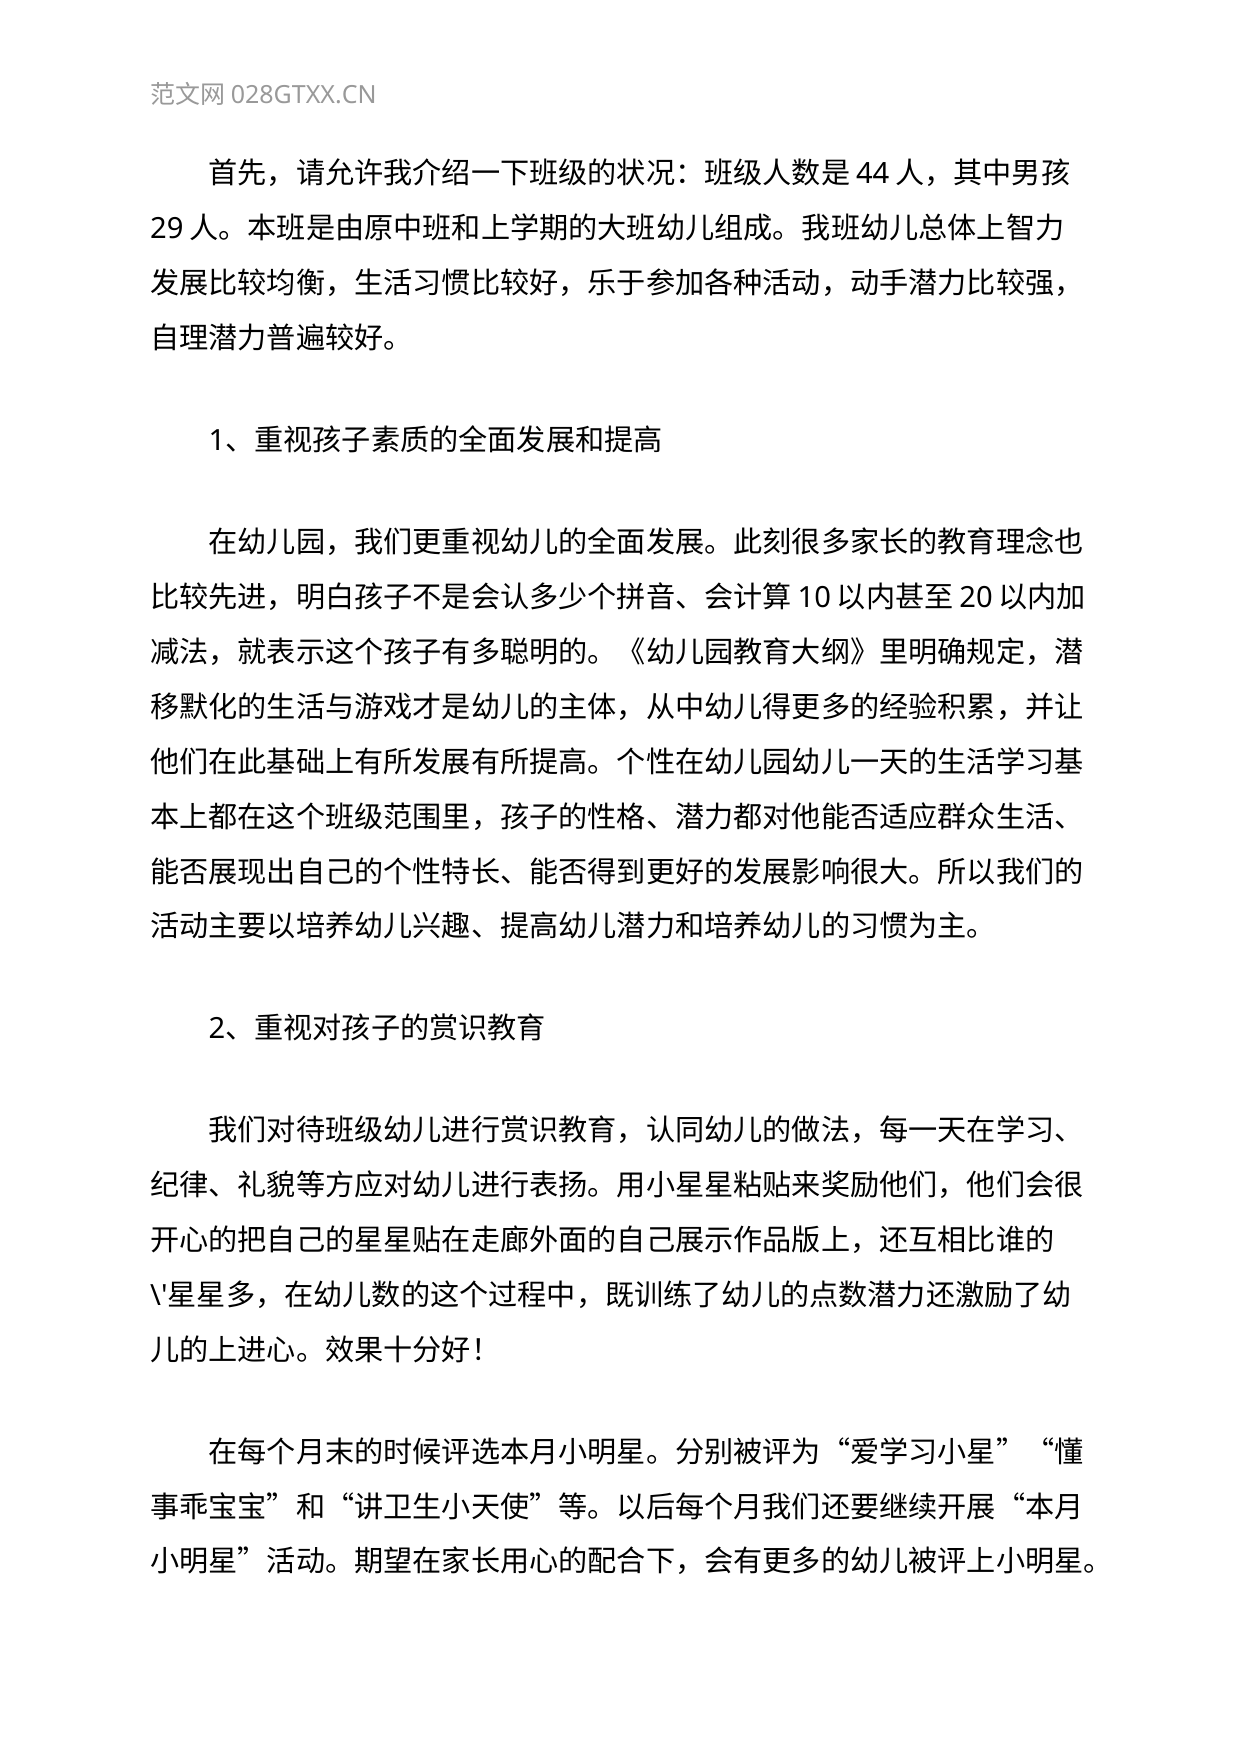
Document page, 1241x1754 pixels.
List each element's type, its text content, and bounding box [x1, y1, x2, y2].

text 我们对待班级幼儿进行赏识教育，认同幼儿的做法，每一天在学习、纪律、礼貌等方应对幼儿进行表扬。用小星星粘贴来奖励他们，他们会很开心的把自己的星星贴在走廊外面的自己展示作品版上，还互相比谁的\'星星多，在幼儿数的这个过程中，既训练了幼儿的点数潜力还激励了幼儿的上进心。效果十分好！ [150, 1107, 1090, 1369]
text 在幼儿园，我们更重视幼儿的全面发展。此刻很多家长的教育理念也比较先进，明白孩子不是会认多少个拼音、会计算10以内甚至20以内加减法，就表示这个孩子有多聪明的。《幼儿园教育大纲》里明确规定，潜移默化的生活与游戏才是幼儿的主体，从中幼儿得更多的经验积累，并让他们在此基础上有所发展有所提高。个性在幼儿园幼儿一天的生活学习基本上都在这个班级范围里，孩子的性格、潜力都对他能否适应群众生活、能否展现出自己的个性特长、能否得到更好的发展影响很大。所以我们的活动主要以培养幼儿兴趣、提高幼儿潜力和培养幼儿的习惯为主。 [150, 519, 1090, 945]
text 2、重视对孩子的赏识教育 [150, 1005, 1090, 1047]
text 1、重视孩子素质的全面发展和提高 [150, 417, 1090, 459]
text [150, 1428, 1090, 1580]
text 首先，请允许我介绍一下班级的状况：班级人数是44人，其中男孩29人。本班是由原中班和上学期的大班幼儿组成。我班幼儿总体上智力发展比较均衡，生活习惯比较好，乐于参加各种活动，动手潜力比较强，自理潜力普遍较好。 [150, 150, 1090, 357]
